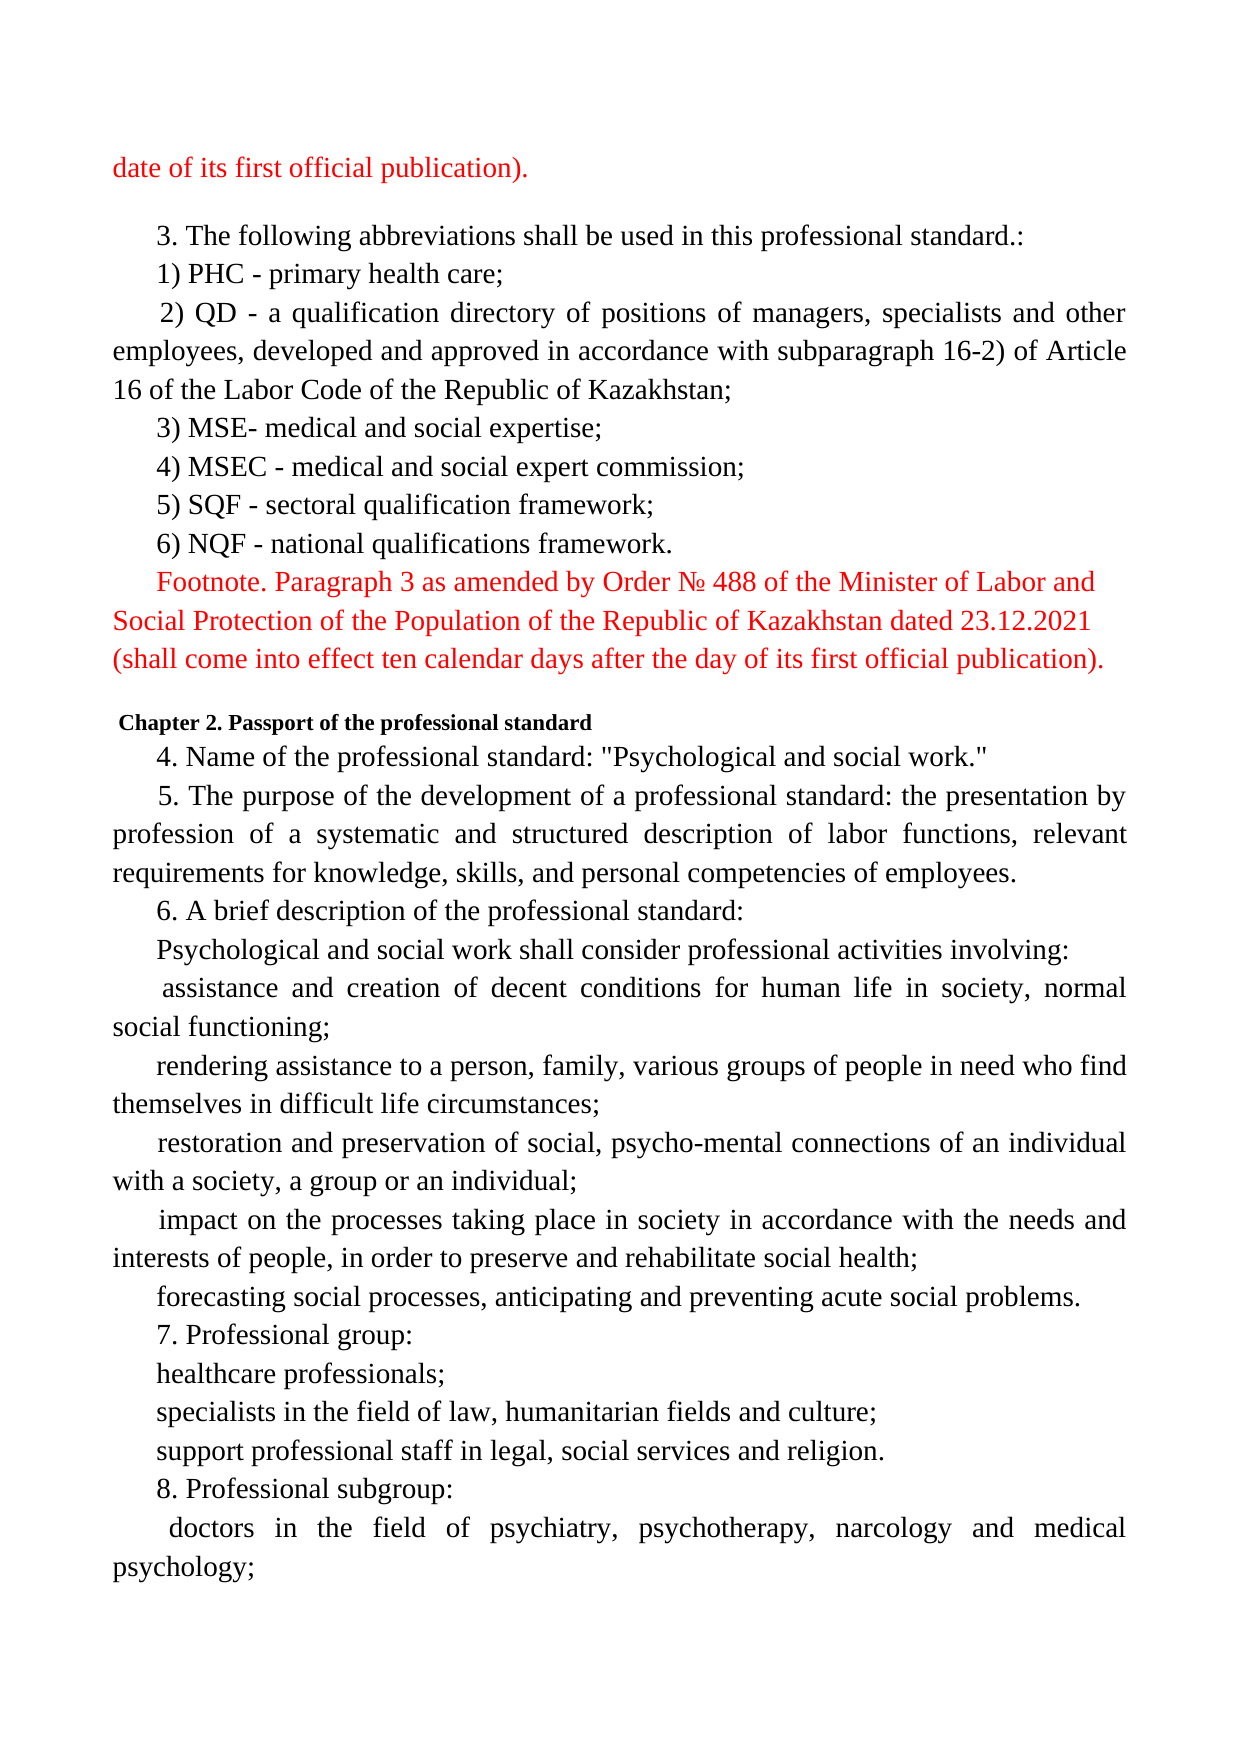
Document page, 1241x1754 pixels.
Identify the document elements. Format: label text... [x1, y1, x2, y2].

text Footnote. Paragraph 3 as amended by Order № 488 of the Minister of Labor and Social Protection of the Population of the Republic of Kazakhstan dated 23.12.2021 (shall come into effect ten calendar days after the day of its first official publication). [112, 564, 1128, 705]
text specialists in the field of law, humanitarian fields and culture; [112, 1394, 1128, 1428]
text restoration and preservation of social, psycho-mental connections of an individual with a society, a group or an individual; [112, 1125, 1128, 1197]
text 5. The purpose of the development of a professional standard: the presentation by profession of a systematic and structured description of labor functions, relevant requirements for knowledge, skills, and personal competencies of employees. [112, 778, 1128, 888]
text forecasting social processes, anticipating and preventing acute social problems. [112, 1279, 1128, 1312]
text rendering assistance to a person, family, various groups of people in need who find themselves in difficult life circumstances; [112, 1048, 1128, 1120]
text healthcare professionals; [112, 1356, 1128, 1389]
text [112, 150, 1128, 214]
text impact on the processes taking place in society in accordance with the needs and interests of people, in order to preserve and rehabilitate social health; [112, 1202, 1128, 1274]
text Chapter 2. Passport of the professional standard [112, 709, 1128, 736]
text 8. Professional subgroup: [112, 1472, 1128, 1505]
text 6) NQF - national qualifications framework. [112, 526, 1128, 559]
text support professional staff in legal, social services and religion. [112, 1433, 1128, 1467]
text 1) PHC - primary health care; [112, 256, 1128, 290]
text 3) MSE- medical and social expertise; [112, 410, 1128, 444]
text 3. The following abbreviations shall be used in this professional standard.: [112, 218, 1128, 251]
text assistance and creation of decent conditions for human life in society, normal social functioning; [112, 971, 1128, 1043]
text 4) MSEC - medical and social expert commission; [112, 449, 1128, 482]
text 6. A brief description of the professional standard: [112, 893, 1128, 927]
text 7. Professional group: [112, 1317, 1128, 1351]
text 2) QD - a qualification directory of positions of managers, specialists and other employees, developed and approved in accordance with subparagraph 16-2) of Article 16 of the Labor Code of the Republic of Kazakhstan; [112, 295, 1128, 405]
text 4. Name of the professional standard: "Psychological and social work." [112, 739, 1128, 773]
text doctors in the field of psychiatry, psychotherapy, narcology and medical psychology; [112, 1510, 1128, 1582]
text 5) SQF - sectoral qualification framework; [112, 487, 1128, 521]
text Psychological and social work shall consider professional activities involving: [112, 932, 1128, 966]
